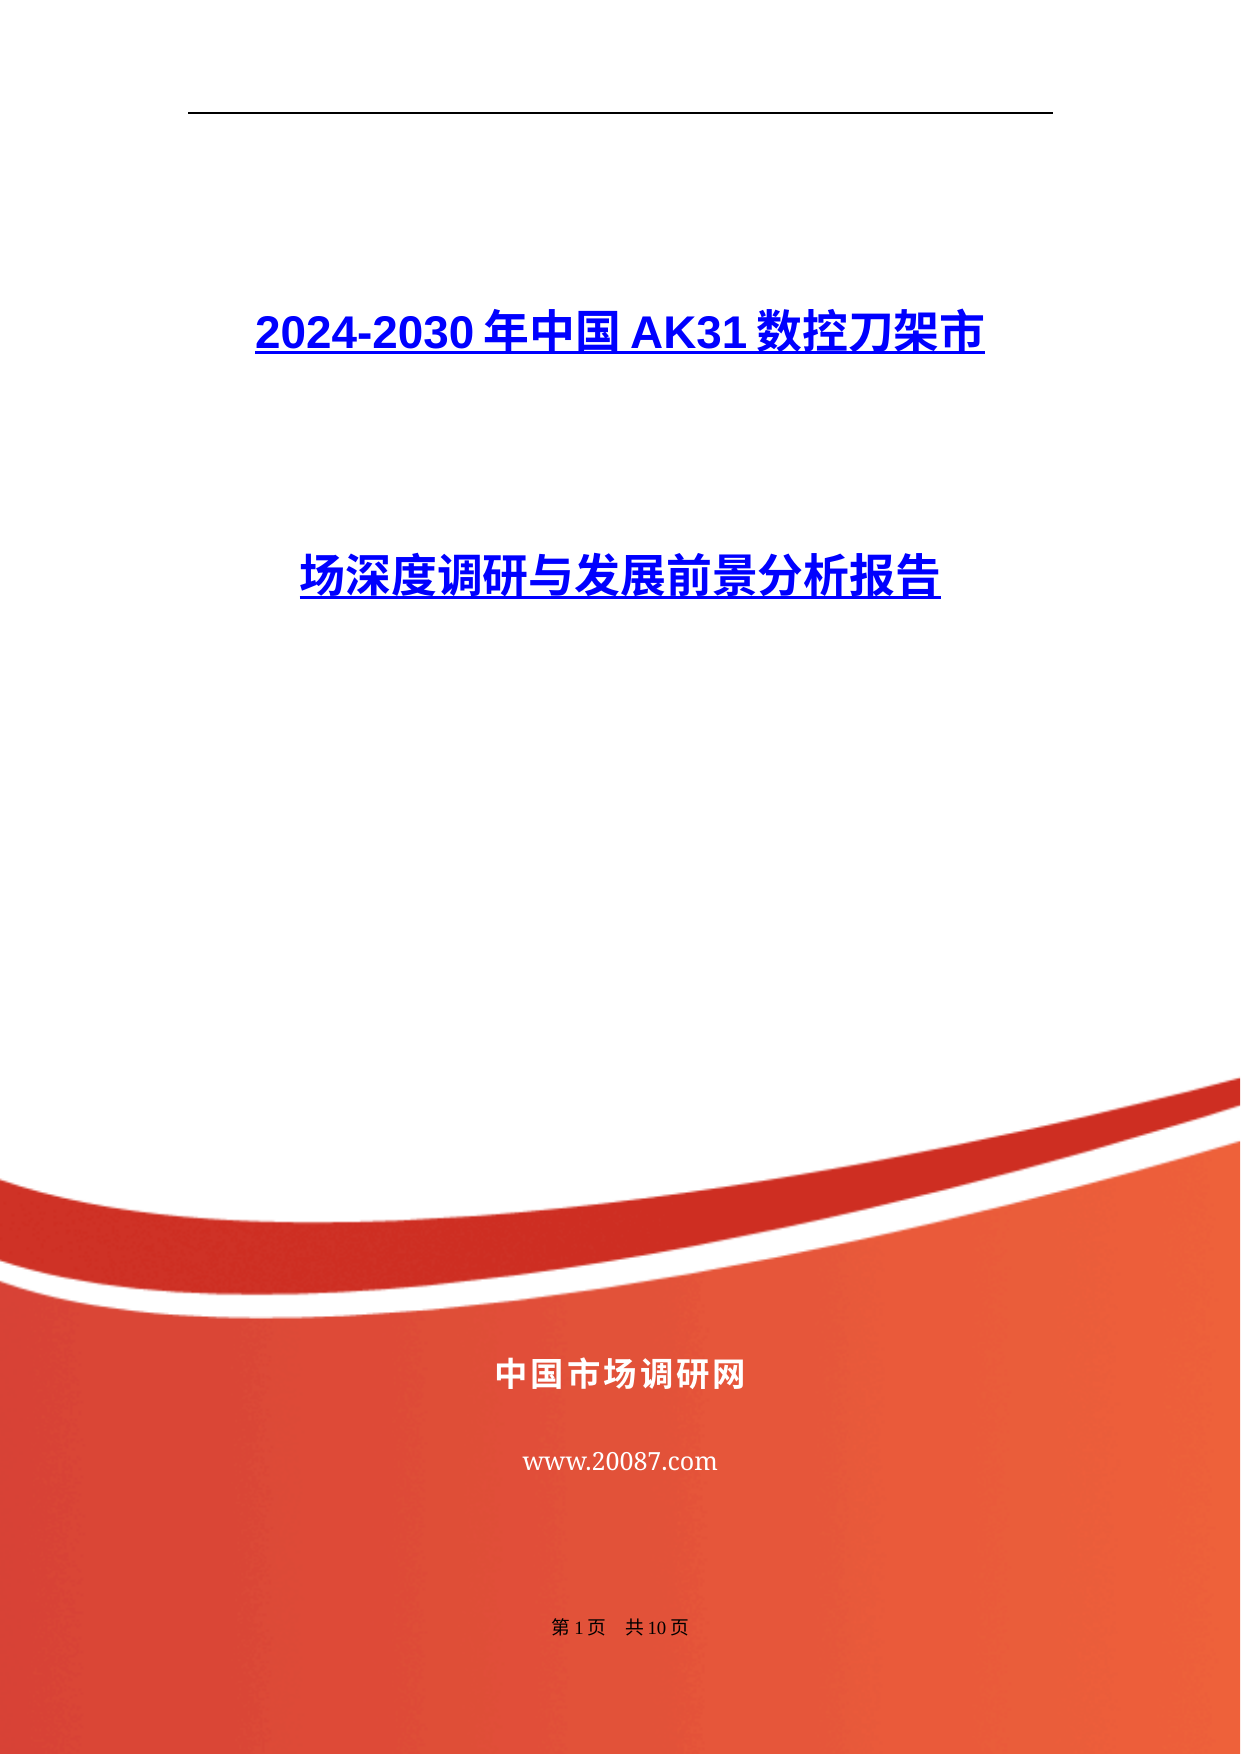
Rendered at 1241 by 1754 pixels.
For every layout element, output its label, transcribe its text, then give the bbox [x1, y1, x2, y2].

table_header 2024-2030年中国AK31数控刀架市场深度调研与发展前景分析报告 [188, 207, 1053, 773]
picture [0, 1006, 1241, 1754]
text www.20087.com [187, 1428, 1053, 1493]
subtitle 中国市场调研网 [187, 1339, 1053, 1404]
